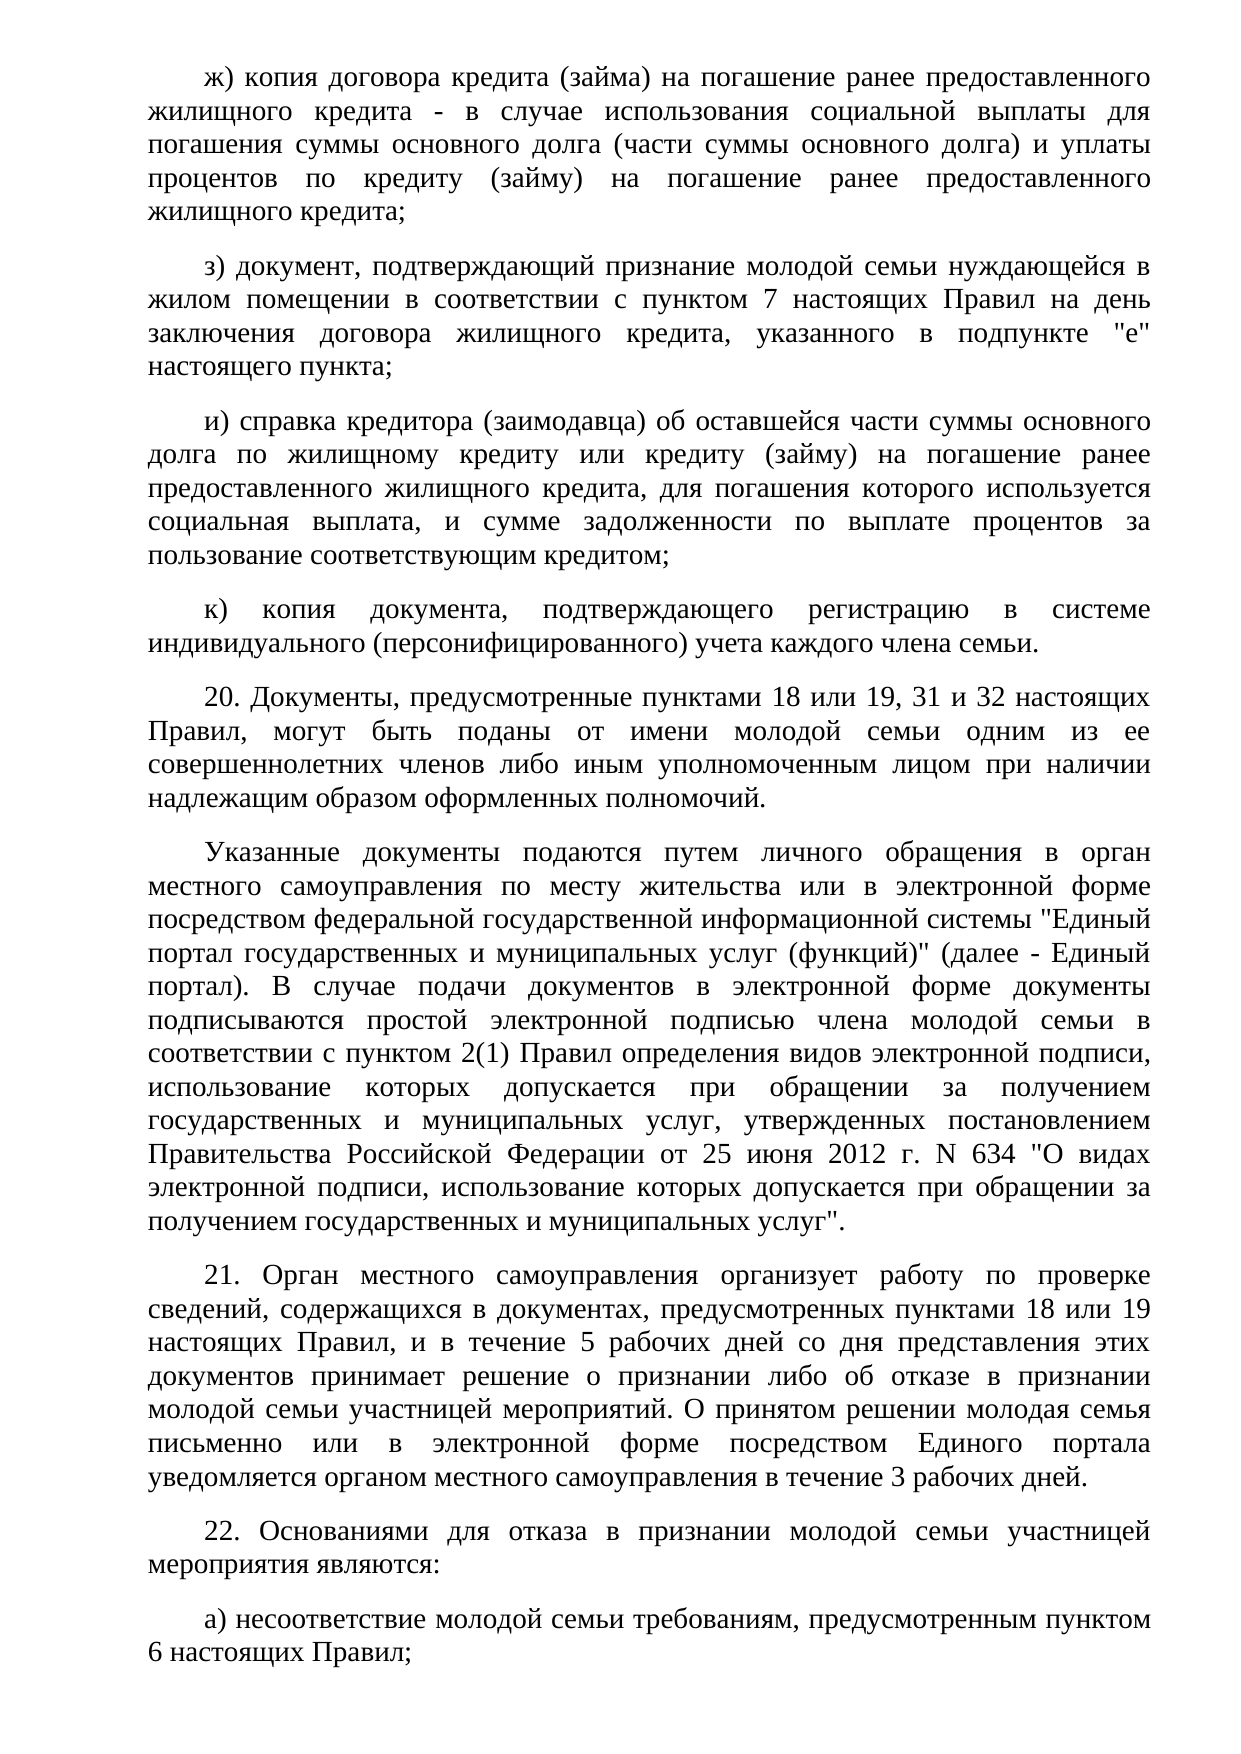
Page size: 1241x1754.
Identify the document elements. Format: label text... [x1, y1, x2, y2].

text ж) копия договора кредита (займа) на погашение ранее предоставленного жилищного кредита - в случае использования социальной выплаты для погашения суммы основного долга (части суммы основного долга) и уплаты процентов по кредиту (займу) на погашение ранее предоставленного жилищного кредита; [148, 59, 1152, 227]
text Указанные документы подаются путем личного обращения в орган местного самоуправления по месту жительства или в электронной форме посредством федеральной государственной информационной системы "Единый портал государственных и муниципальных услуг (функций)" (далее - Единый портал). В случае подачи документов в электронной форме документы подписываются простой электронной подписью члена молодой семьи в соответствии с пунктом 2(1) Правил определения видов электронной подписи, использование которых допускается при обращении за получением государственных и муниципальных услуг, утвержденных постановлением Правительства Российской Федерации от 25 июня 2012 г. N 634 "О видах электронной подписи, использование которых допускается при обращении за получением государственных и муниципальных услуг". [148, 834, 1152, 1237]
text 20. Документы, предусмотренные пунктами 18 или 19, 31 и 32 настоящих Правил, могут быть поданы от имени молодой семьи одним из ее совершеннолетних членов либо иным уполномоченным лицом при наличии надлежащим образом оформленных полномочий. [148, 679, 1152, 813]
text к) копия документа, подтверждающего регистрацию в системе индивидуального (персонифицированного) учета каждого члена семьи. [148, 591, 1152, 658]
text а) несоответствие молодой семьи требованиям, предусмотренным пунктом 6 настоящих Правил; [148, 1601, 1152, 1668]
text 21. Орган местного самоуправления организует работу по проверке сведений, содержащихся в документах, предусмотренных пунктами 18 или 19 настоящих Правил, и в течение 5 рабочих дней со дня представления этих документов принимает решение о признании либо об отказе в признании молодой семьи участницей мероприятий. О принятом решении молодая семья письменно или в электронной форме посредством Единого портала уведомляется органом местного самоуправления в течение 3 рабочих дней. [148, 1257, 1152, 1492]
text з) документ, подтверждающий признание молодой семьи нуждающейся в жилом помещении в соответствии с пунктом 7 настоящих Правил на день заключения договора жилищного кредита, указанного в подпункте "е" настоящего пункта; [148, 248, 1152, 382]
text и) справка кредитора (заимодавца) об оставшейся части суммы основного долга по жилищному кредиту или кредиту (займу) на погашение ранее предоставленного жилищного кредита, для погашения которого используется социальная выплата, и сумме задолженности по выплате процентов за пользование соответствующим кредитом; [148, 403, 1152, 570]
text 22. Основаниями для отказа в признании молодой семьи участницей мероприятия являются: [148, 1513, 1152, 1580]
